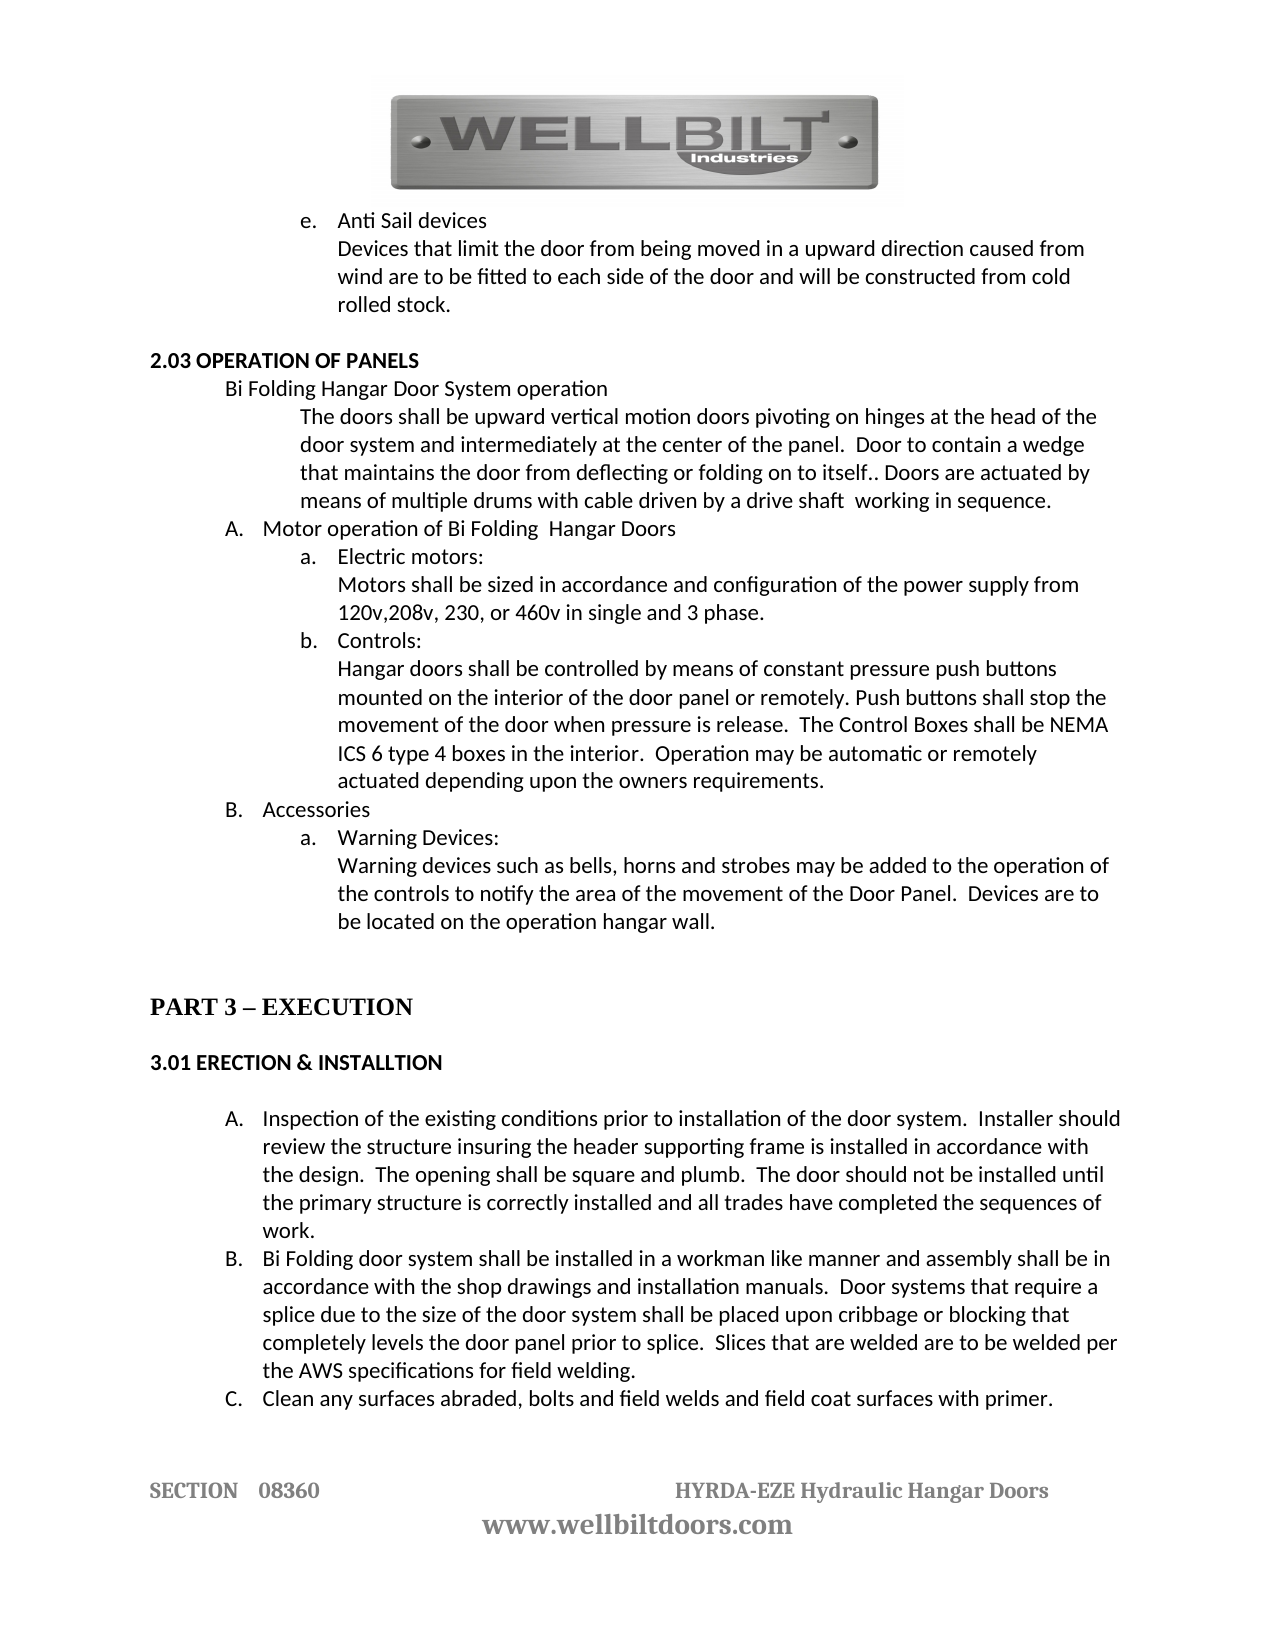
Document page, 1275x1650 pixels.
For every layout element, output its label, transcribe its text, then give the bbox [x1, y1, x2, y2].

list Motor operation of Bi Folding Hangar Doors [225, 514, 1125, 542]
text 2.03 OPERATION OF PANELS [150, 346, 1125, 374]
list Inspection of the existing conditions prior to installation of the door system. Installer should review the structure insuring the header supporting frame is installed in accordance with the design. The opening shall be square and plumb. The door should not be installed until the primary structure is correctly installed and all trades have completed the sequences of work. [225, 1104, 1125, 1244]
list Bi Folding door system shall be installed in a workman like manner and assembly shall be in accordance with the shop drawings and installation manuals. Door systems that require a splice due to the size of the door system shall be placed upon cribbage or blocking that completely levels the door panel prior to splice. Slices that are welded are to be welded per the AWS specifications for field welding. [225, 1244, 1125, 1384]
list Electric motors: [300, 542, 1125, 571]
list Anti Sail devices [300, 206, 1125, 234]
list Warning Devices: [300, 823, 1125, 851]
text Hangar doors shall be controlled by means of constant pressure push buttons mounted on the interior of the door panel or remotely. Push buttons shall stop the movement of the door when pressure is release. The Control Boxes shall be NEMA ICS 6 type 4 boxes in the interior. Operation may be automatic or remotely actuated depending upon the owners requirements. [337, 654, 1125, 795]
list Controls: [300, 627, 1125, 654]
list Clean any surfaces abraded, bolts and field welds and field coat surfaces with primer. [225, 1384, 1125, 1413]
text Devices that limit the door from being moved in a upward direction caused from wind are to be fitted to each side of the door and will be constructed from cold rolled stock. [337, 234, 1125, 318]
text 3.01 ERECTION & INSTALLTION [150, 1048, 1125, 1076]
list Accessories [225, 795, 1125, 823]
picture [371, 75, 904, 207]
text The doors shall be upward vertical motion doors pivoting on hinges at the head of the door system and intermediately at the center of the panel. Door to contain a wedge that maintains the door from deflecting or folding on to itself.. Doors are actuated by means of multiple drums with cable driven by a drive shaft working in sequence. [300, 402, 1125, 514]
text PART 3 – EXECUTION [150, 992, 1125, 1020]
text Motors shall be sized in accordance and configuration of the power supply from 120v,208v, 230, or 460v in single and 3 phase. [337, 571, 1125, 627]
text Warning devices such as bells, horns and strobes may be added to the operation of the controls to notify the area of the movement of the Door Panel. Devices are to be located on the operation hangar wall. [337, 851, 1125, 935]
text Bi Folding Hangar Door System operation [150, 374, 1125, 402]
